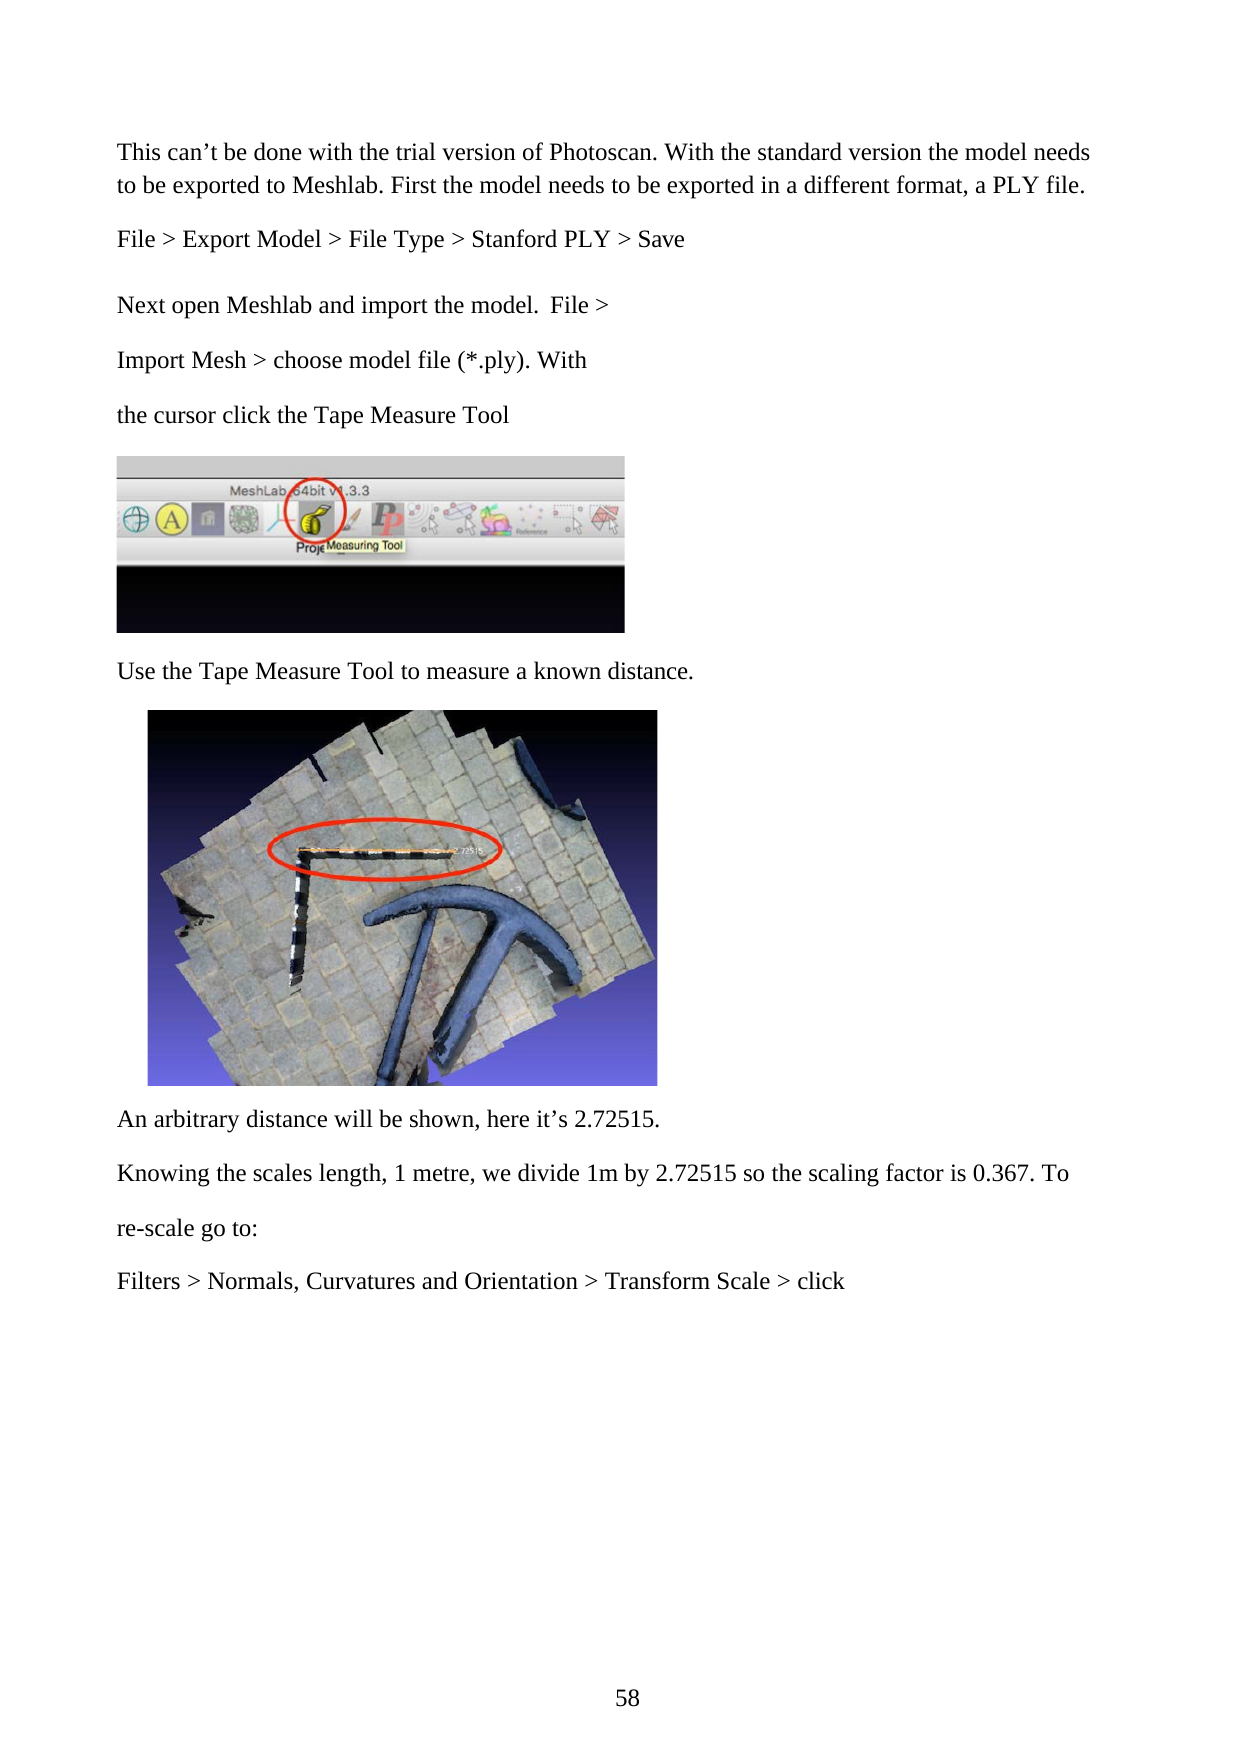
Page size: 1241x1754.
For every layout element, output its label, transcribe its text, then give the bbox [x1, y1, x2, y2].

text Knowing the scales length, 1 metre, we divide 1m by 2.72515 so the scaling factor is 0.367. To re-scale go to: [117, 1158, 1076, 1242]
picture [116, 456, 625, 633]
text Filters > Normals, Curvatures and Orientation > Transform Scale > click [117, 1269, 1142, 1295]
text Next open Meshlab and import the model. File > Import Mesh > choose model file (*.ply). With the cursor click the Tape Measure Tool [117, 290, 616, 429]
text This can’t be done with the trial version of Photoscan. With the standard version the model needs to be exported to Meshlab. First the model needs to be exported in a different format, a PLY file. [117, 137, 1105, 199]
picture [147, 710, 658, 1086]
text File > Export Model > File Type > Stanford PLY > Save [117, 224, 1142, 253]
text Use the Tape Measure Tool to measure a known distance. [117, 656, 1142, 685]
